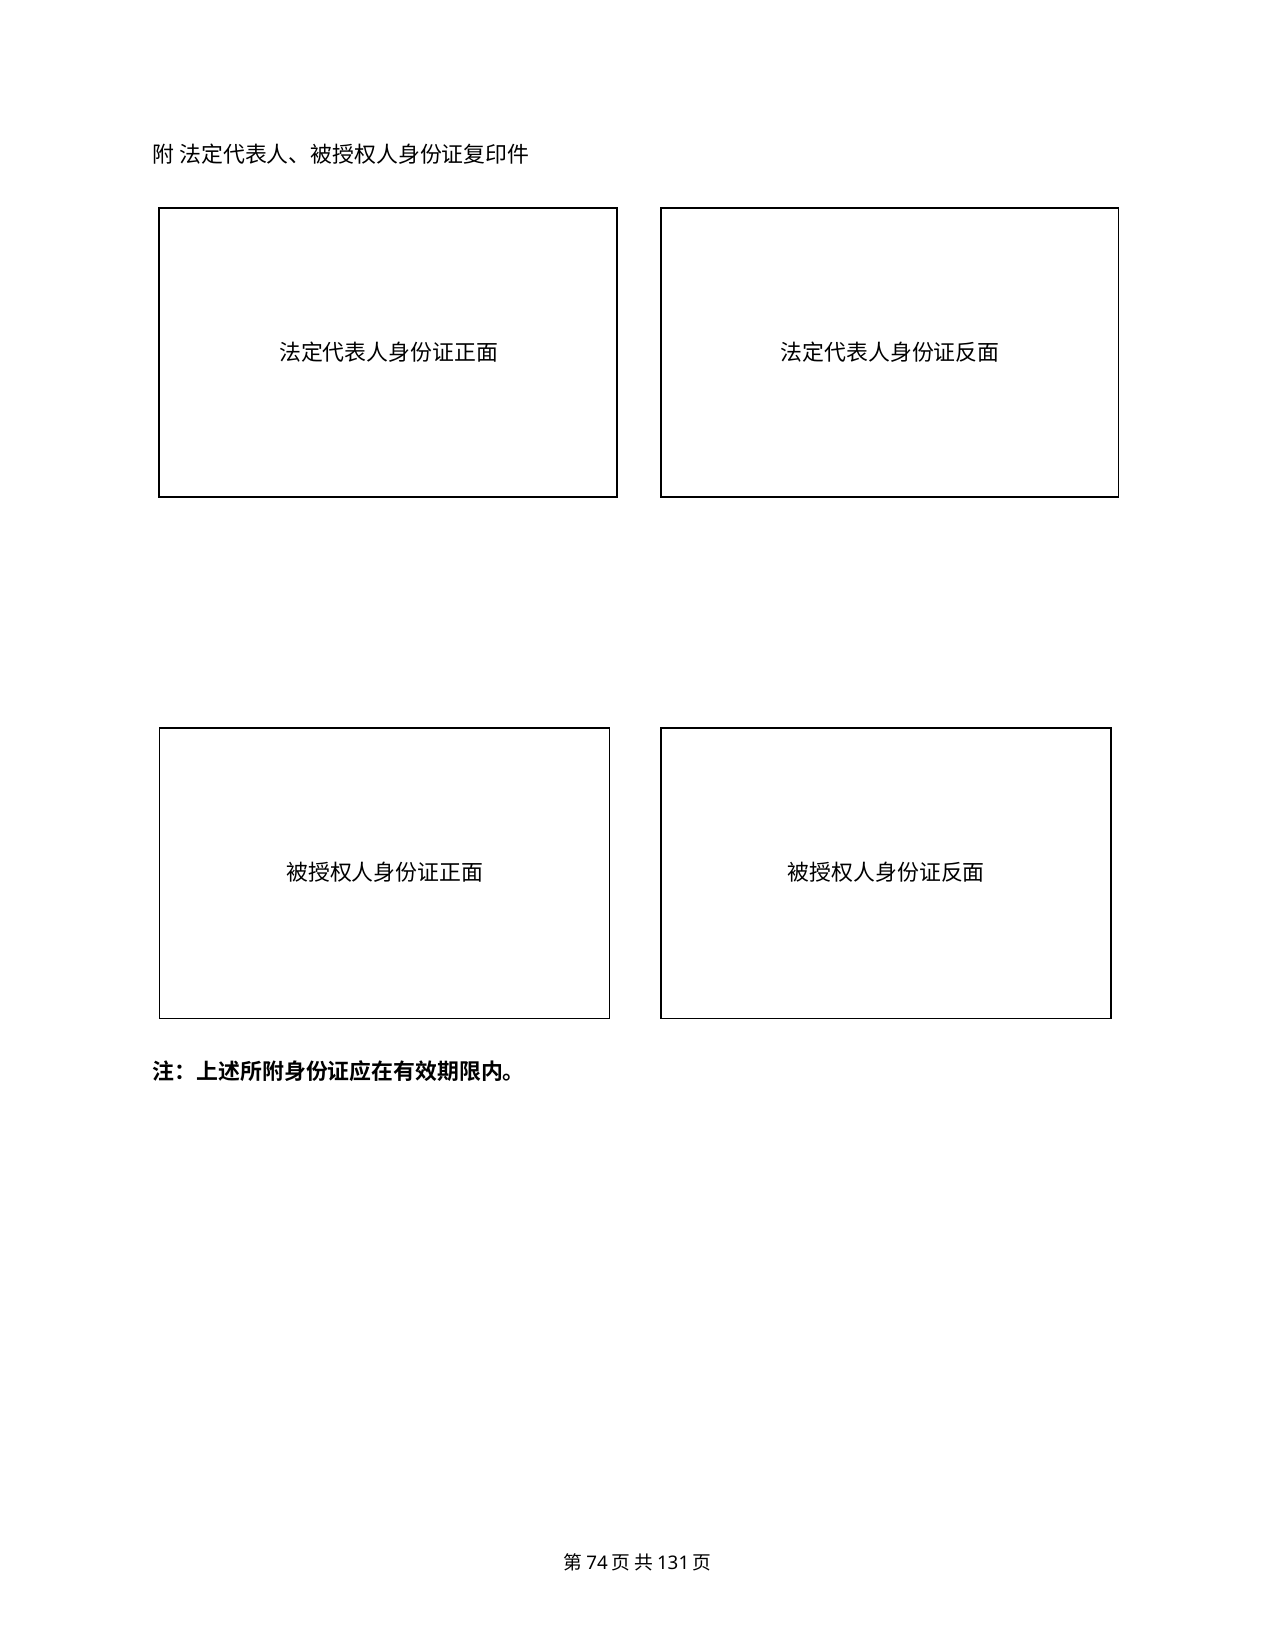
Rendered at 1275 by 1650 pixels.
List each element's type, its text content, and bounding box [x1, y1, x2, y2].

text 附 法定代表人、被授权人身份证复印件 [109, 137, 1085, 168]
text 注：上述所附身份证应在有效期限内。 [109, 1054, 1085, 1086]
